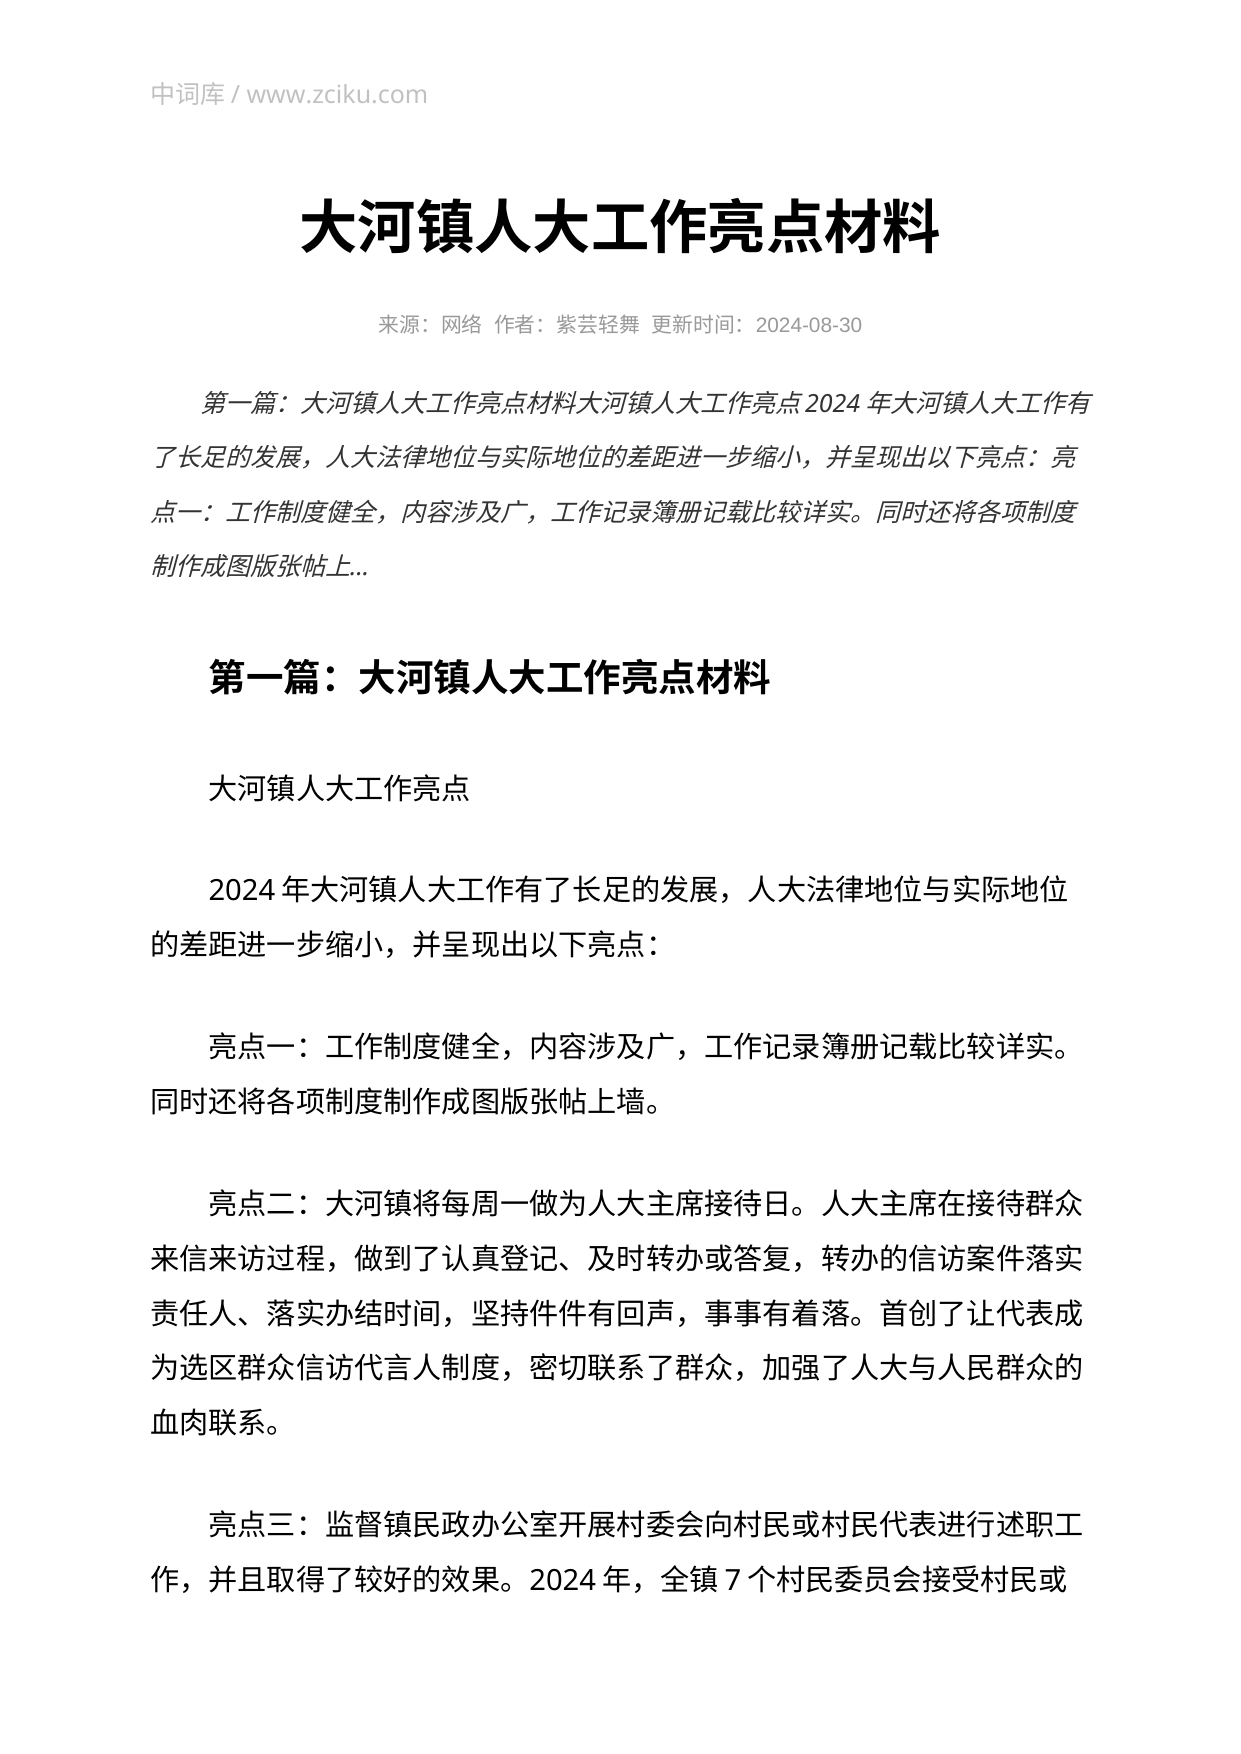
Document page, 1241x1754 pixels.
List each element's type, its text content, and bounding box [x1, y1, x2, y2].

text 亮点二：大河镇将每周一做为人大主席接待日。人大主席在接待群众来信来访过程，做到了认真登记、及时转办或答复，转办的信访案件落实责任人、落实办结时间，坚持件件有回声，事事有着落。首创了让代表成为选区群众信访代言人制度，密切联系了群众，加强了人大与人民群众的血肉联系。 [150, 1180, 1090, 1442]
text 来源：网络 作者：紫芸轻舞 更新时间：2024-08-30 [150, 313, 1090, 337]
text 亮点一：工作制度健全，内容涉及广，工作记录簿册记载比较详实。同时还将各项制度制作成图版张帖上墙。 [150, 1024, 1090, 1121]
text 第一篇：大河镇人大工作亮点材料 [150, 648, 1090, 702]
subtitle 大河镇人大工作亮点材料 [150, 181, 1090, 266]
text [150, 1502, 1090, 1599]
text 大河镇人大工作亮点 [150, 765, 1090, 807]
text 2024年大河镇人大工作有了长足的发展，人大法律地位与实际地位的差距进一步缩小，并呈现出以下亮点： [150, 867, 1090, 964]
text 第一篇：大河镇人大工作亮点材料大河镇人大工作亮点2024年大河镇人大工作有了长足的发展，人大法律地位与实际地位的差距进一步缩小，并呈现出以下亮点：亮点一：工作制度健全，内容涉及广，工作记录簿册记载比较详实。同时还将各项制度制作成图版张帖上... [150, 383, 1090, 583]
